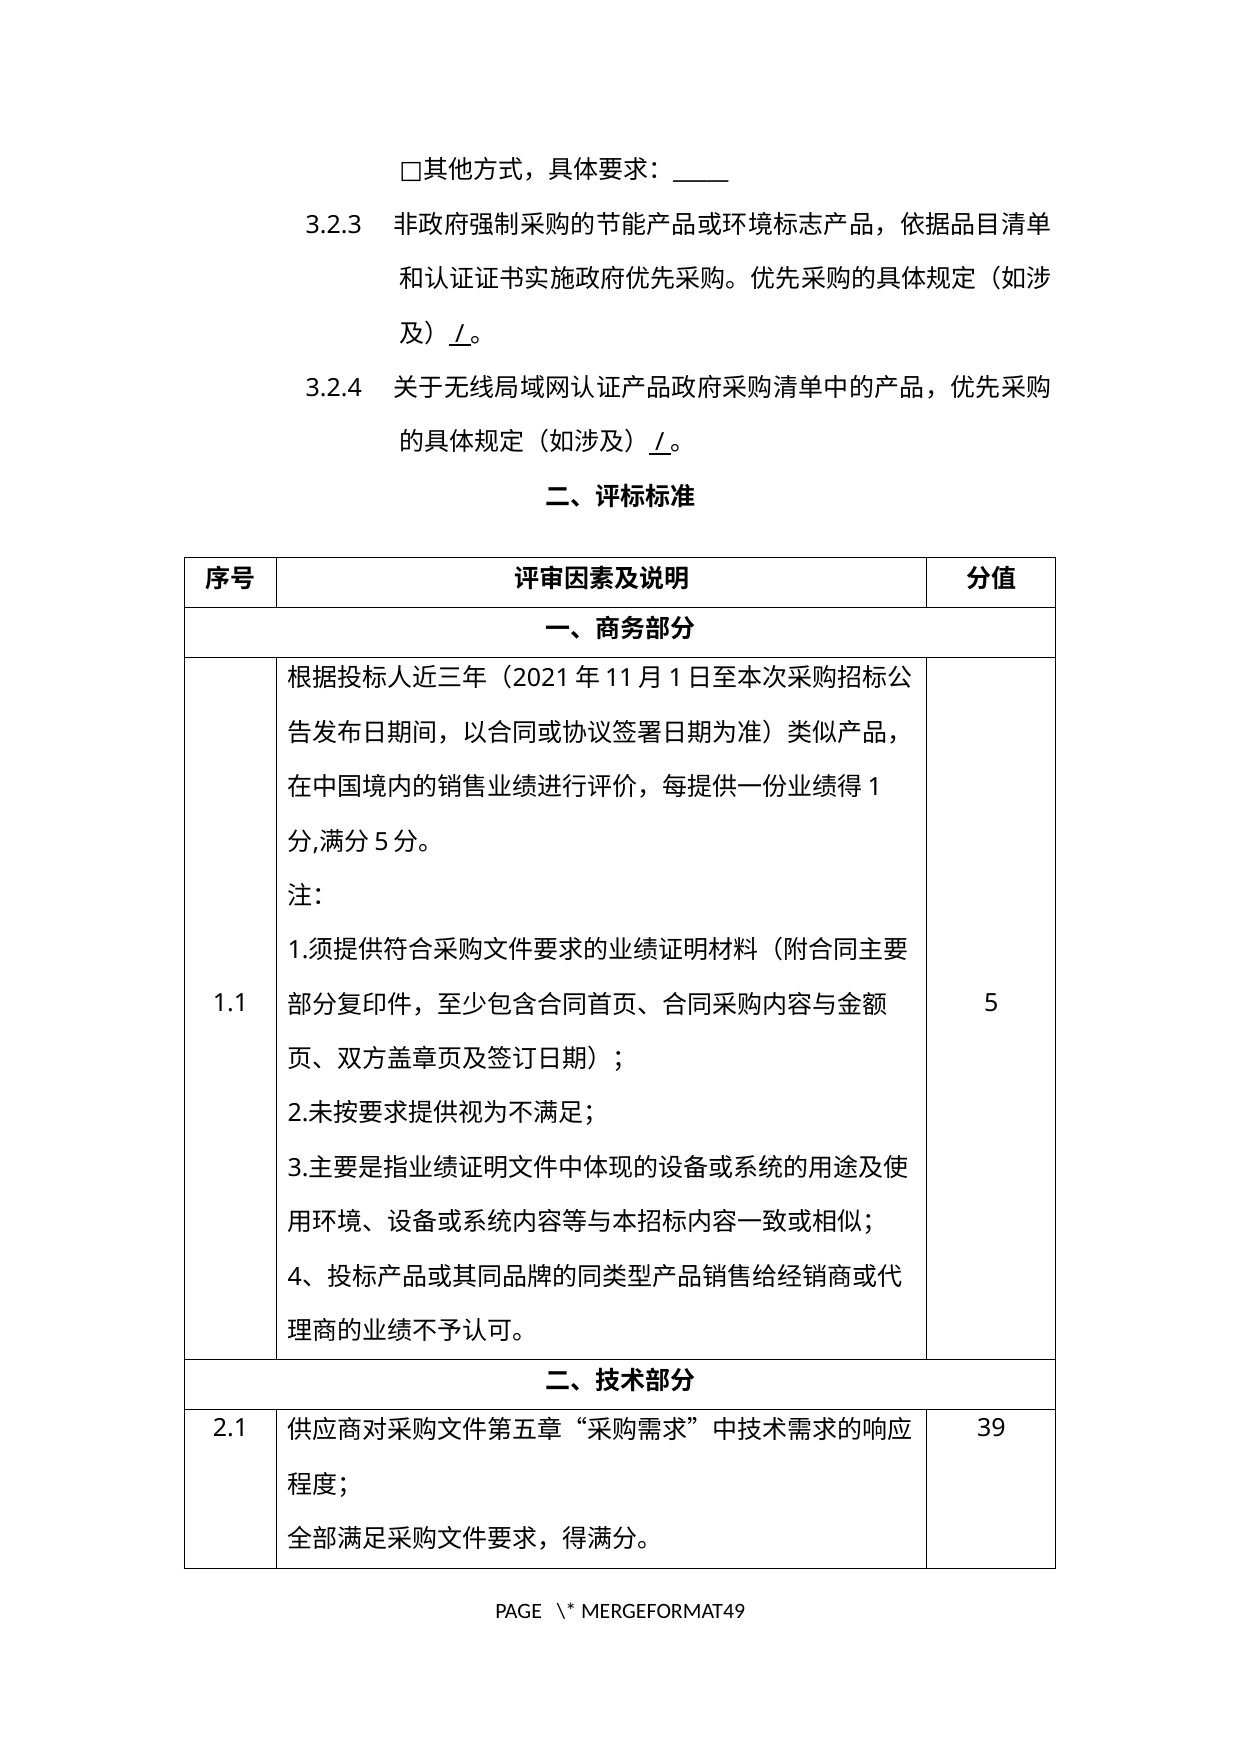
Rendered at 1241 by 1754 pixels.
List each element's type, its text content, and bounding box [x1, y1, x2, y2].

table_cell 二、技术部分 [185, 1360, 1055, 1409]
table_cell 2.1 [185, 1410, 276, 1567]
table_cell 根据投标人近三年（2021年11月1日至本次采购招标公告发布日期间，以合同或协议签署日期为准）类似产品，在中国境内的销售业绩进行评价，每提供一份业绩得1分,满分5分。 注： 1.须提供符合采购文件要求的业绩证明材料（附合同主要部分复印件，至少包含合同首页、合同采购内容与金额页、双方盖章页及签订日期）； 2.未按要求提供视为不满足； 3.主要是指业绩证明文件中体现的设备或系统的用途及使用环境、设备或系统内容等与本招标内容一致或相似； 4、投标产品或其同品牌的同类型产品销售给经销商或代理商的业绩不予认可。 [277, 658, 926, 1359]
table_header 序号 [185, 558, 276, 607]
table_cell 一、商务部分 [185, 608, 1055, 657]
list 非政府强制采购的节能产品或环境标志产品，依据品目清单和认证证书实施政府优先采购。优先采购的具体规定（如涉及） / 。 [305, 204, 1053, 349]
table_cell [277, 1410, 926, 1567]
table_cell 5 [927, 658, 1055, 1359]
table_header 评审因素及说明 [277, 558, 926, 607]
text □其他方式，具体要求：_____ [399, 150, 1053, 186]
table_cell 39 [927, 1410, 1055, 1567]
table_header 分值 [927, 558, 1055, 607]
table_cell 1.1 [185, 658, 276, 1359]
list 关于无线局域网认证产品政府采购清单中的产品，优先采购的具体规定（如涉及） / 。 [305, 367, 1053, 458]
list 评标标准 [187, 476, 1053, 512]
